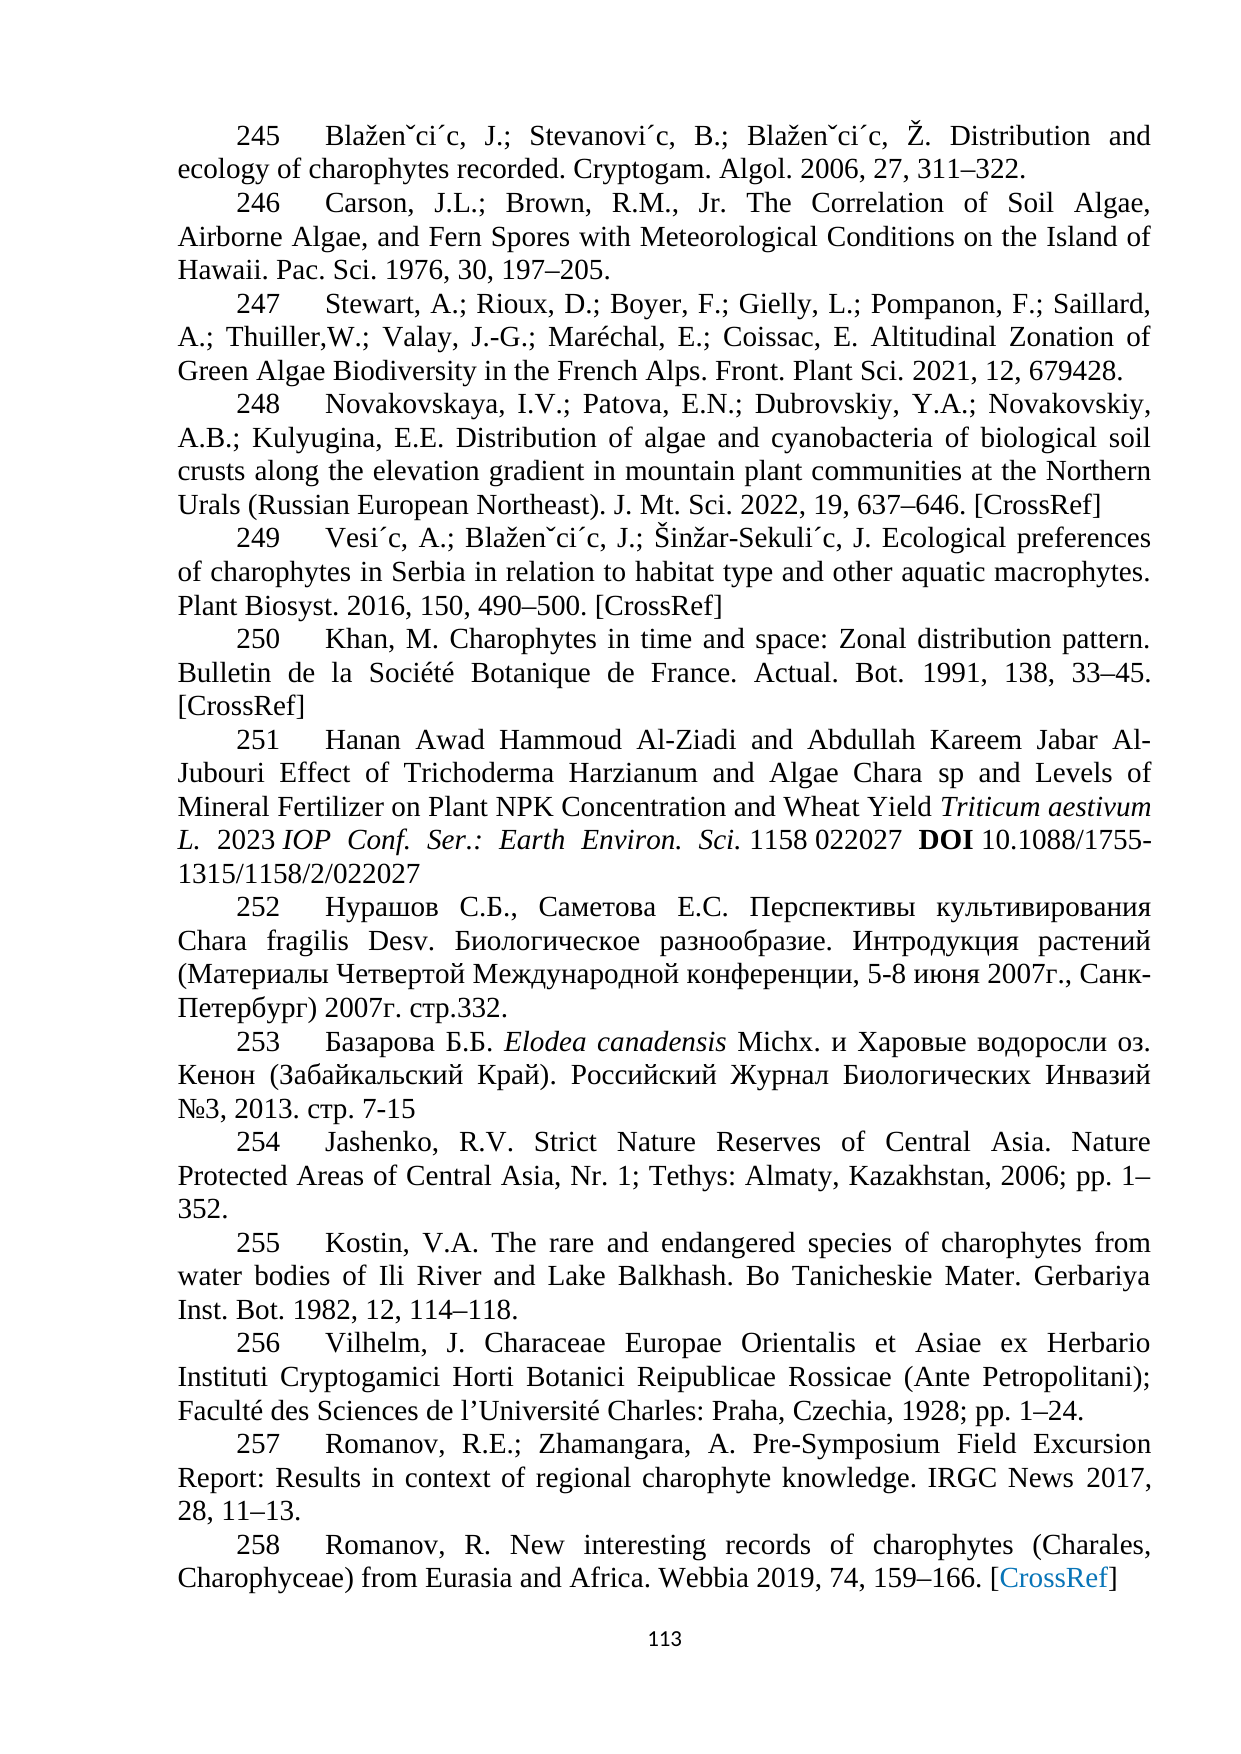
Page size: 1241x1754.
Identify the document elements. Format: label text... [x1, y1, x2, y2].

list Jashenko, R.V. Strict Nature Reserves of Central Asia. Nature Protected Areas of Central Asia, Nr. 1; Tethys: Almaty, Kazakhstan, 2006; pp. 1–352. [177, 1124, 1152, 1225]
list Carson, J.L.; Brown, R.M., Jr. The Correlation of Soil Algae, Airborne Algae, and Fern Spores with Meteorological Conditions on the Island of Hawaii. Pac. Sci. 1976, 30, 197–205. [177, 185, 1152, 286]
list Базарова Б.Б. Elodea сanadensis Michx. и Харовые водоросли оз. Кенон (Забайкальский Край). Российский Журнал Биологических Инвазий №3, 2013. стр. 7-15 [177, 1024, 1152, 1124]
list Kostin, V.A. The rare and endangered species of charophytes from water bodies of Ili River and Lake Balkhash. Bo Tanicheskie Mater. Gerbariya Inst. Bot. 1982, 12, 114–118. [177, 1225, 1152, 1326]
list Novakovskaya, I.V.; Patova, E.N.; Dubrovskiy, Y.A.; Novakovskiy, A.B.; Kulyugina, E.E. Distribution of algae and cyanobacteria of biological soil crusts along the elevation gradient in mountain plant communities at the Northern Urals (Russian European Northeast). J. Mt. Sci. 2022, 19, 637–646. [CrossRef] [177, 386, 1152, 521]
list Romanov, R. New interesting records of charophytes (Charales, Charophyceae) from Eurasia and Africa. Webbia 2019, 74, 159–166. [CrossRef] [177, 1527, 1152, 1594]
list Vilhelm, J. Characeae Europae Orientalis et Asiae ex Herbario Instituti Cryptogamici Horti Botanici Reipublicae Rossicae (Ante Petropolitani); Faculté des Sciences de l’Université Charles: Praha, Czechia, 1928; pp. 1–24. [177, 1326, 1152, 1426]
list Khan, M. Charophytes in time and space: Zonal distribution pattern. Bulletin de la Société Botanique de France. Actual. Bot. 1991, 138, 33–45. [CrossRef] [177, 621, 1152, 722]
list Stewart, A.; Rioux, D.; Boyer, F.; Gielly, L.; Pompanon, F.; Saillard, A.; Thuiller,W.; Valay, J.-G.; Maréchal, E.; Coissac, E. Altitudinal Zonation of Green Algae Biodiversity in the French Alps. Front. Plant Sci. 2021, 12, 679428. [177, 286, 1152, 386]
list Romanov, R.E.; Zhamangara, A. Pre-Symposium Field Excursion Report: Results in context of regional charophyte knowledge. IRGC News 2017, 28, 11–13. [177, 1426, 1152, 1527]
list Vesi´c, A.; Blaženˇci´c, J.; Šinžar-Sekuli´c, J. Ecological preferences of charophytes in Serbia in relation to habitat type and other aquatic macrophytes. Plant Biosyst. 2016, 150, 490–500. [CrossRef] [177, 521, 1152, 621]
list Hanan Awad Hammoud Al-Ziadi and Abdullah Kareem Jabar Al-Jubouri Effect of Trichoderma Harzianum and Algae Chara sp and Levels of Mineral Fertilizer on Plant NPK Concentration and Wheat Yield Triticum aestivum L. 2023 IOP Conf. Ser.: Earth Environ. Sci. 1158 022027 DOI 10.1088/1755-1315/1158/2/022027 [177, 722, 1152, 889]
list Blaženˇci´c, J.; Stevanovi´c, B.; Blaženˇci´c, Ž. Distribution and ecology of charophytes recorded. Cryptogam. Algol. 2006, 27, 311–322. [177, 118, 1152, 185]
list Нурашов С.Б., Саметова Е.С. Перспективы культивирования Chara fragilis Desv. Биологическое разнообразие. Интродукция растений (Материалы Четвертой Международной конференции, 5-8 июня 2007г., Санк-Петербург) 2007г. стр.332. [177, 889, 1152, 1024]
